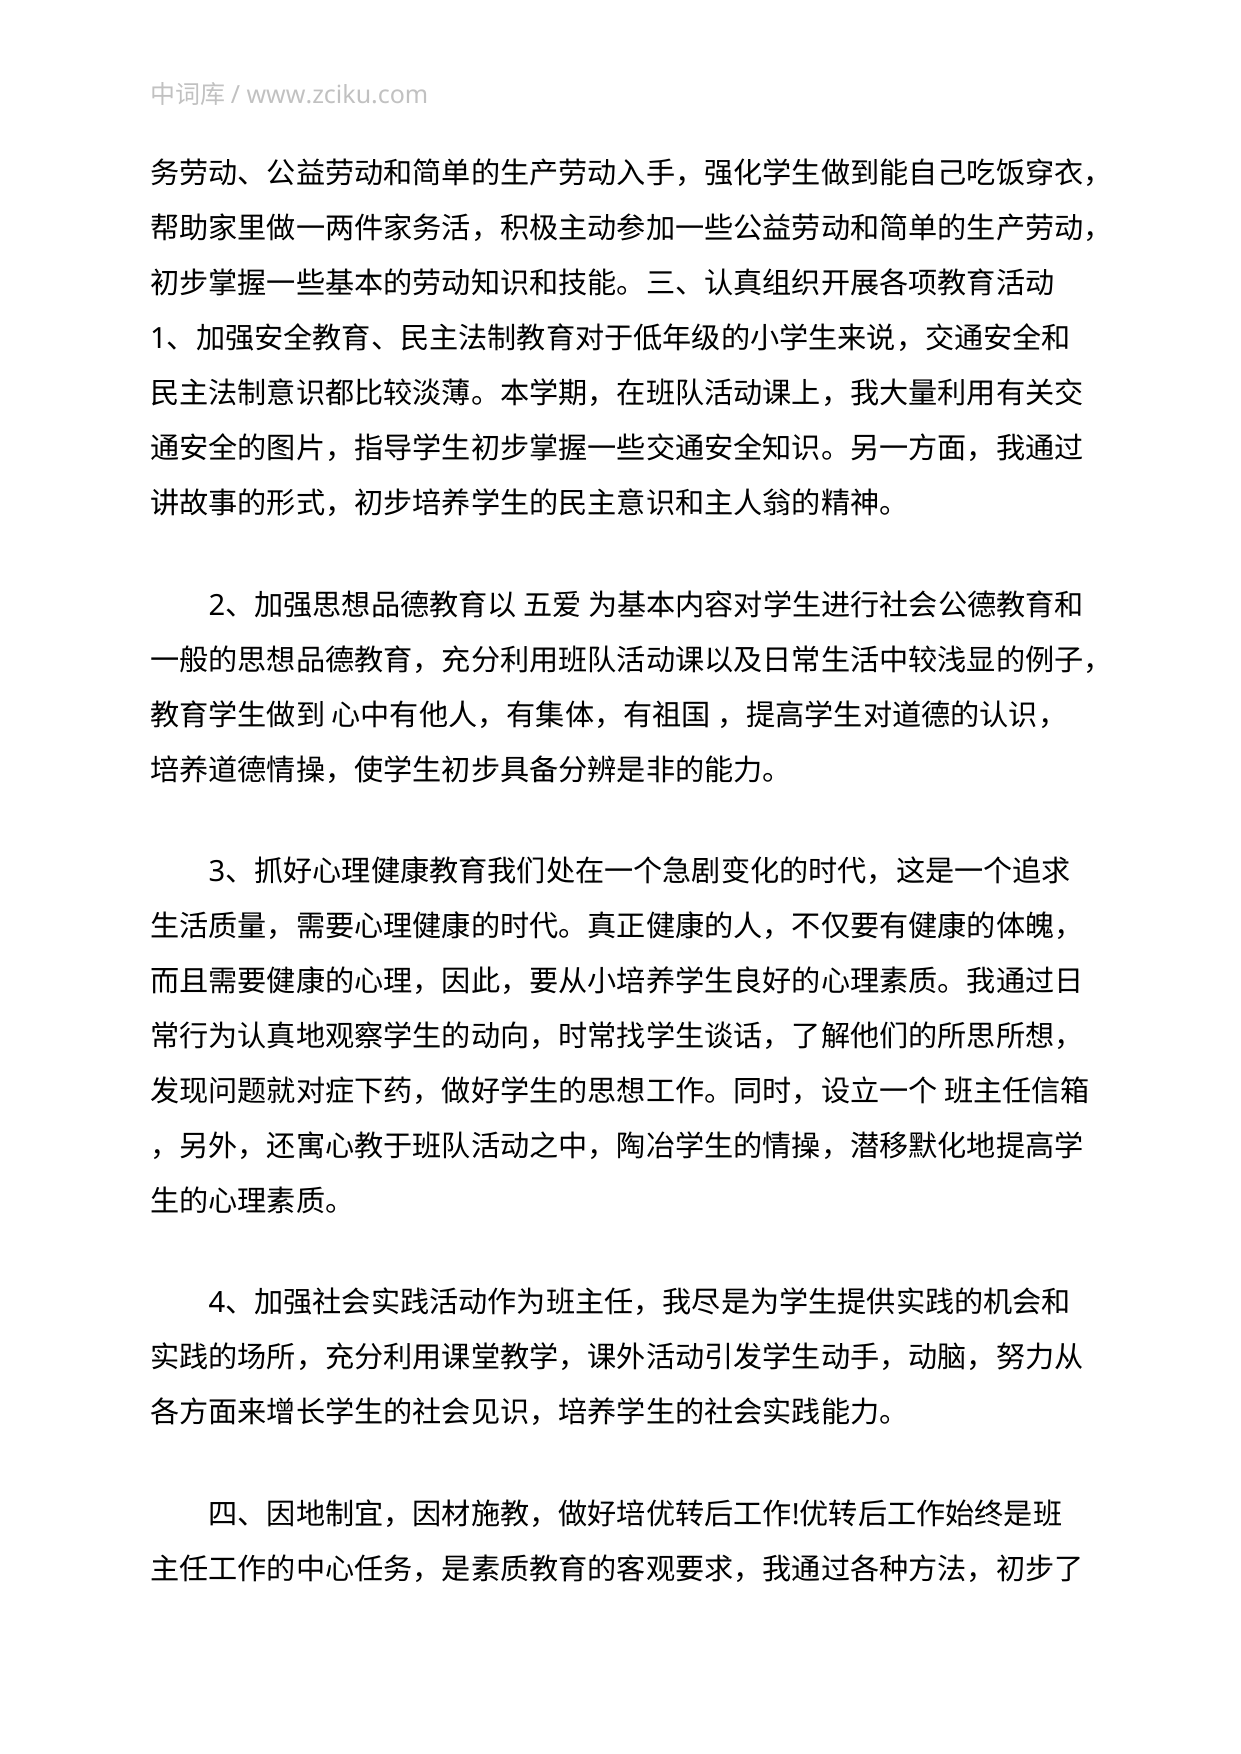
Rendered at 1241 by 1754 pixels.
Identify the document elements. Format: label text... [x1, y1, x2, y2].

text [150, 1491, 1090, 1588]
text 2、加强思想品德教育以 五爱 为基本内容对学生进行社会公德教育和一般的思想品德教育，充分利用班队活动课以及日常生活中较浅显的例子，教育学生做到 心中有他人，有集体，有祖国 ，提高学生对道德的认识，培养道德情操，使学生初步具备分辨是非的能力。 [150, 581, 1090, 788]
text 3、抓好心理健康教育我们处在一个急剧变化的时代，这是一个追求生活质量，需要心理健康的时代。真正健康的人，不仅要有健康的体魄，而且需要健康的心理，因此，要从小培养学生良好的心理素质。我通过日常行为认真地观察学生的动向，时常找学生谈话，了解他们的所思所想，发现问题就对症下药，做好学生的思想工作。同时，设立一个 班主任信箱 ，另外，还寓心教于班队活动之中，陶冶学生的情操，潜移默化地提高学生的心理素质。 [150, 848, 1090, 1219]
text 4、加强社会实践活动作为班主任，我尽是为学生提供实践的机会和实践的场所，充分利用课堂教学，课外活动引发学生动手，动脑，努力从各方面来增长学生的社会见识，培养学生的社会实践能力。 [150, 1279, 1090, 1431]
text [150, 150, 1090, 522]
